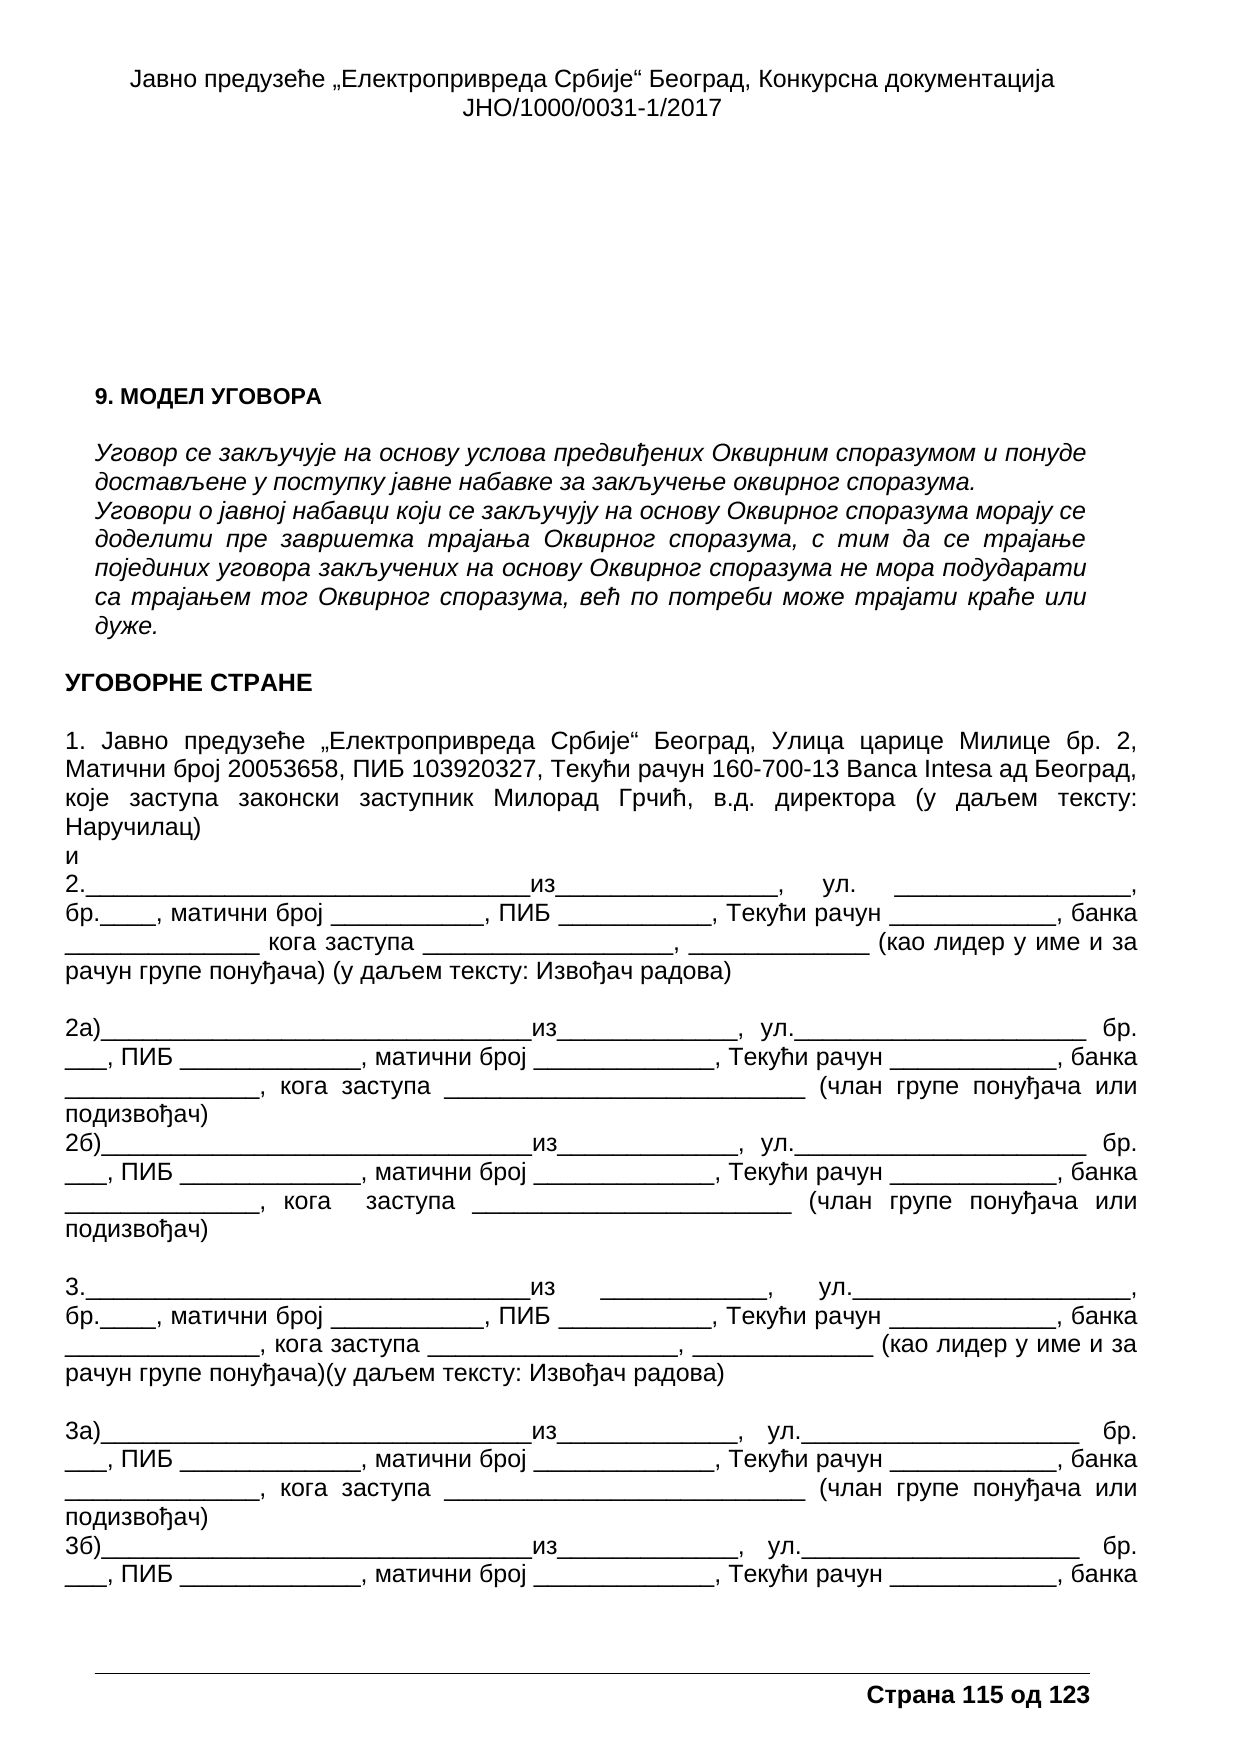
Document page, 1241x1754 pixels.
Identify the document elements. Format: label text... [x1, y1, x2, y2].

text 3.________________________________из ____________, ул.____________________, бр.____, матични број ___________, ПИБ ___________, Текући рачун ____________, банка ______________, кога заступа __________________, _____________ (као лидер у име и за рачун групе понуђача)(у даљем тексту: Извођач радова) [65, 1272, 1139, 1387]
text 2б)_______________________________из_____________, ул._____________________ бр. ___, ПИБ _____________, матични број _____________, Текући рачун ____________, банка ______________, кога заступа _______________________ (члан групе понуђача или подизвођач) [65, 1128, 1139, 1243]
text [65, 1531, 1139, 1588]
text и [65, 841, 1139, 869]
text Уговори о јавној набавци који се закључују на основу Оквирног споразума морају се доделити пре завршетка трајања Оквирног споразума, с тим да се трајање појединих уговора закључених на основу Оквирног споразума не мора подударати са трајањем тог Оквирног споразума, већ по потреби може трајати краће или дуже. [94, 496, 1090, 639]
text Уговор се закључује на основу услова предвиђених Оквирним споразумом и понуде достављене у поступку јавне набавке за закључење оквирног споразума. [94, 438, 1090, 496]
text 1. Јавно предузеће „Електропривреда Србије“ Београд, Улица царице Милице бр. 2, Матични број 20053658, ПИБ 103920327, Текући рачун 160-700-13 Banca Intesа ад Београд, које заступа законски заступник Милорад Грчић, в.д. директора (у даљем тексту: Наручилац) [65, 726, 1139, 841]
text 2а)_______________________________из_____________, ул._____________________ бр. ___, ПИБ _____________, матични број _____________, Текући рачун ____________, банка ______________, кога заступа __________________________ (члан групе понуђача или подизвођач) [65, 1013, 1139, 1128]
text УГОВОРНЕ СТРАНЕ [65, 668, 1139, 697]
subtitle 9. МОДЕЛ УГОВОРА [94, 383, 1090, 409]
text 2.________________________________из________________, ул. _________________, бр.____, матични број ___________, ПИБ ___________, Текући рачун ____________, банка ______________ кога заступа __________________, _____________ (као лидер у име и за рачун групе понуђача) (у даљем тексту: Извођач радова) [65, 869, 1139, 984]
text 3а)_______________________________из_____________, ул.____________________ бр. ___, ПИБ _____________, матични број _____________, Текући рачун ____________, банка ______________, кога заступа __________________________ (члан групе понуђача или подизвођач) [65, 1416, 1139, 1531]
